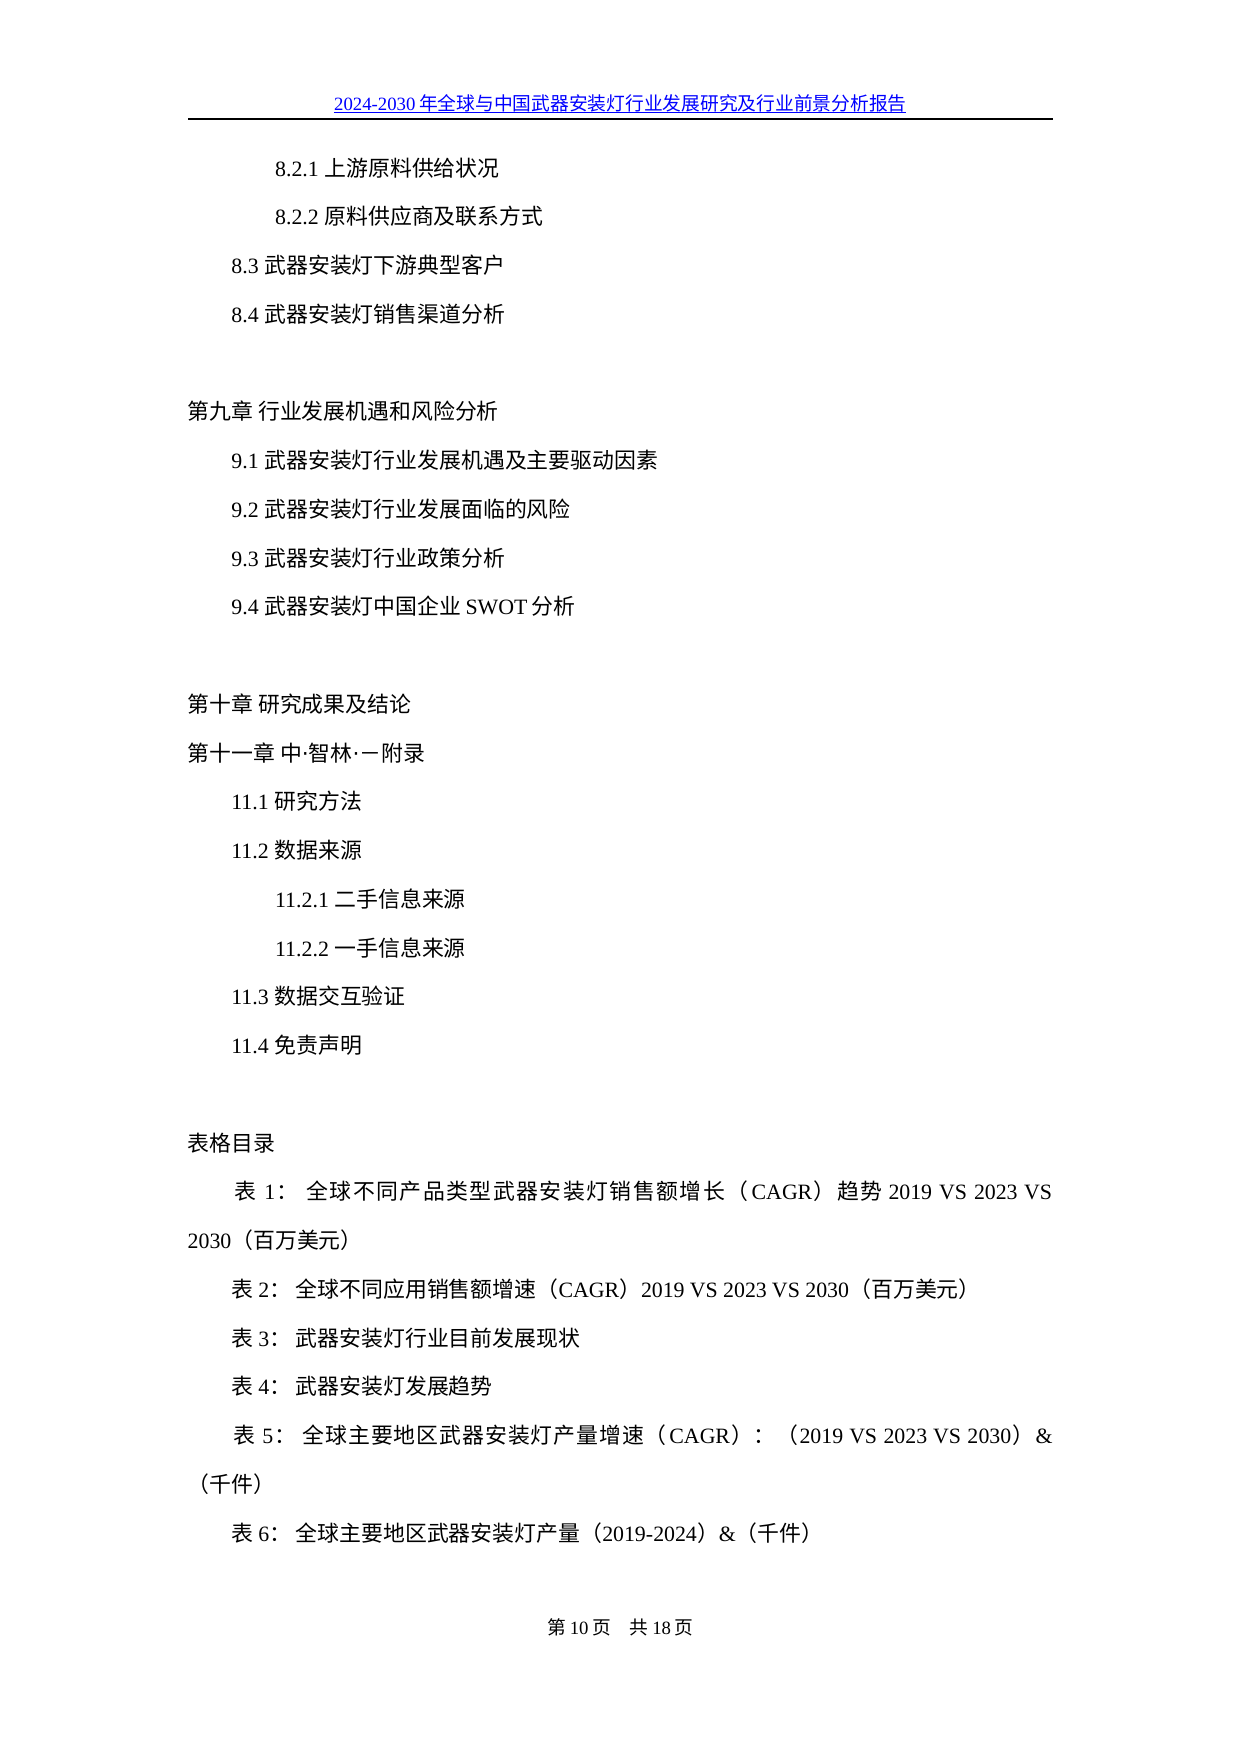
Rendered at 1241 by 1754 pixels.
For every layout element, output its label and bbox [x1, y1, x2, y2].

text [187, 150, 1053, 1548]
